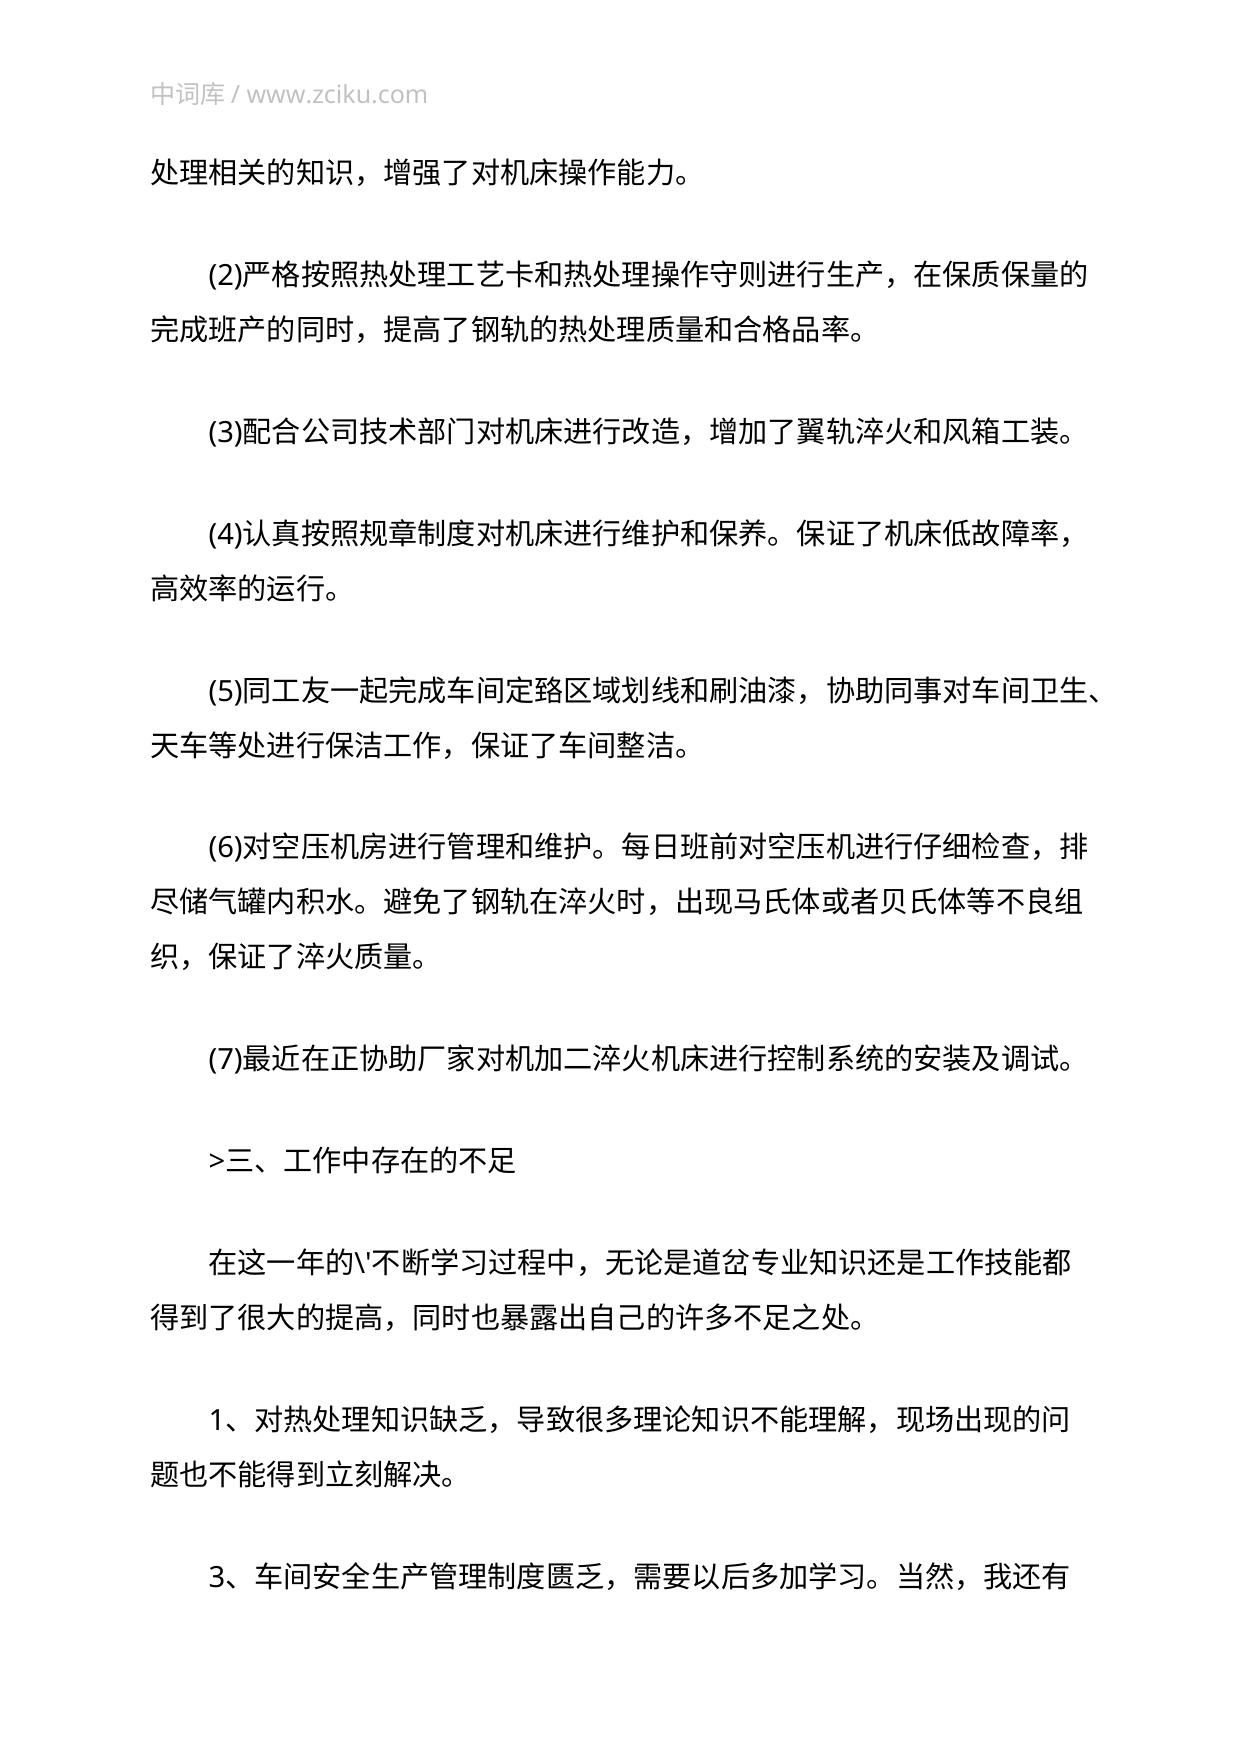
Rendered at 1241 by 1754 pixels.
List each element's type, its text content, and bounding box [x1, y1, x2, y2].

text (5)同工友一起完成车间定臵区域划线和刷油漆，协助同事对车间卫生、天车等处进行保洁工作，保证了车间整洁。 [150, 667, 1090, 764]
text (7)最近在正协助厂家对机加二淬火机床进行控制系统的安装及调试。 [150, 1036, 1090, 1078]
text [150, 150, 1090, 192]
text (6)对空压机房进行管理和维护。每日班前对空压机进行仔细检查，排尽储气罐内积水。避免了钢轨在淬火时，出现马氏体或者贝氏体等不良组织，保证了淬火质量。 [150, 824, 1090, 976]
text (3)配合公司技术部门对机床进行改造，增加了翼轨淬火和风箱工装。 [150, 408, 1090, 451]
text 在这一年的\'不断学习过程中，无论是道岔专业知识还是工作技能都得到了很大的提高，同时也暴露出自己的许多不足之处。 [150, 1240, 1090, 1337]
text 1、对热处理知识缺乏，导致很多理论知识不能理解，现场出现的问题也不能得到立刻解决。 [150, 1396, 1090, 1494]
text (2)严格按照热处理工艺卡和热处理操作守则进行生产，在保质保量的完成班产的同时，提高了钢轨的热处理质量和合格品率。 [150, 252, 1090, 349]
text (4)认真按照规章制度对机床进行维护和保养。保证了机床低故障率，高效率的运行。 [150, 511, 1090, 608]
text >三、工作中存在的不足 [150, 1138, 1090, 1180]
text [150, 1553, 1090, 1596]
